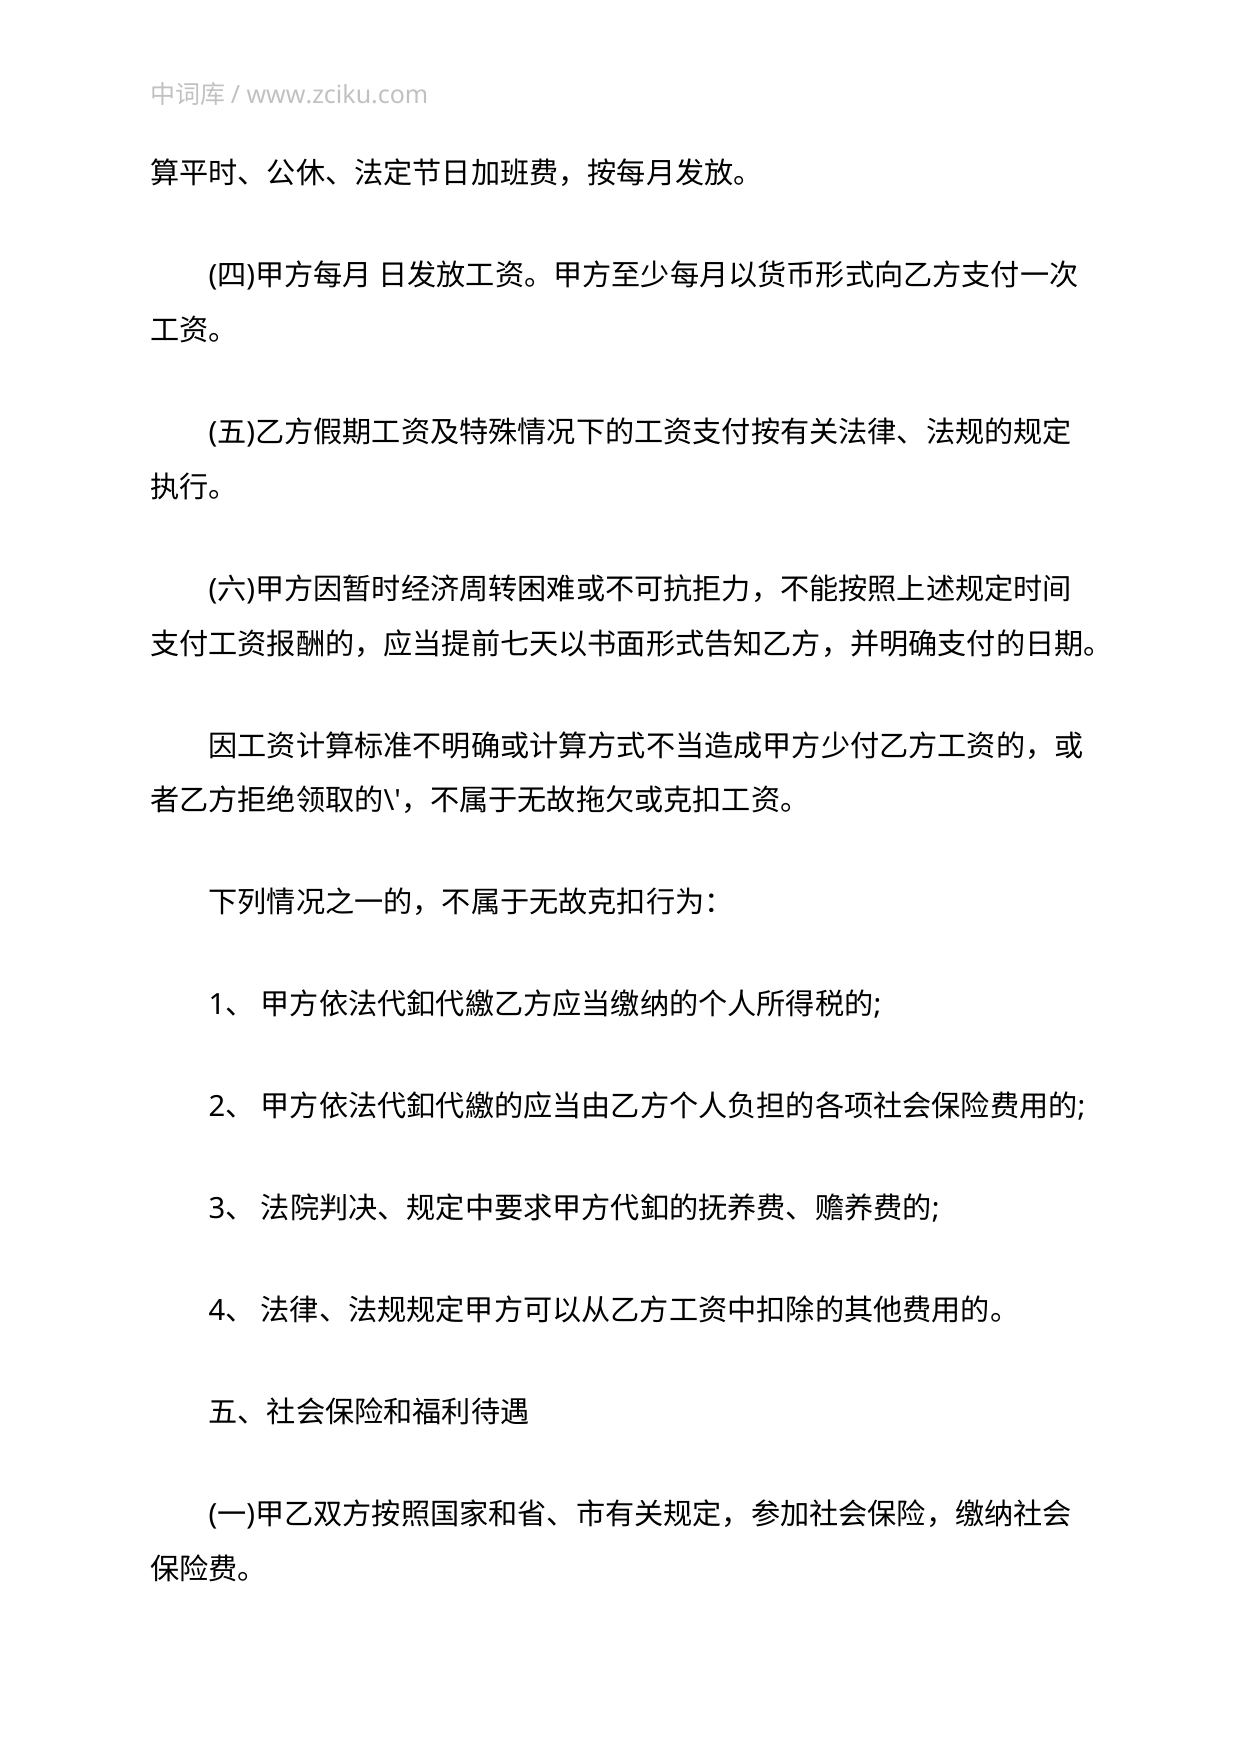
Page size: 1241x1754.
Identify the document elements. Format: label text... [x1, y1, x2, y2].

text 五、社会保险和福利待遇 [150, 1389, 1090, 1431]
text 4、 法律、法规规定甲方可以从乙方工资中扣除的其他费用的。 [150, 1287, 1090, 1329]
text 下列情况之一的，不属于无故克扣行为： [150, 879, 1090, 921]
text (四)甲方每月 日发放工资。甲方至少每月以货币形式向乙方支付一次工资。 [150, 252, 1090, 349]
text (五)乙方假期工资及特殊情况下的工资支付按有关法律、法规的规定执行。 [150, 408, 1090, 506]
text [150, 150, 1090, 192]
text 2、 甲方依法代釦代繳的应当由乙方个人负担的各项社会保险费用的; [150, 1083, 1090, 1125]
text 因工资计算标准不明确或计算方式不当造成甲方少付乙方工资的，或者乙方拒绝领取的\'，不属于无故拖欠或克扣工资。 [150, 722, 1090, 819]
text 1、 甲方依法代釦代繳乙方应当缴纳的个人所得税的; [150, 981, 1090, 1023]
text (六)甲方因暂时经济周转困难或不可抗拒力，不能按照上述规定时间支付工资报酬的，应当提前七天以书面形式告知乙方，并明确支付的日期。 [150, 565, 1090, 663]
text (一)甲乙双方按照国家和省、市有关规定，参加社会保险，缴纳社会保险费。 [150, 1490, 1090, 1588]
text 3、 法院判决、规定中要求甲方代釦的抚养费、赡养费的; [150, 1185, 1090, 1227]
